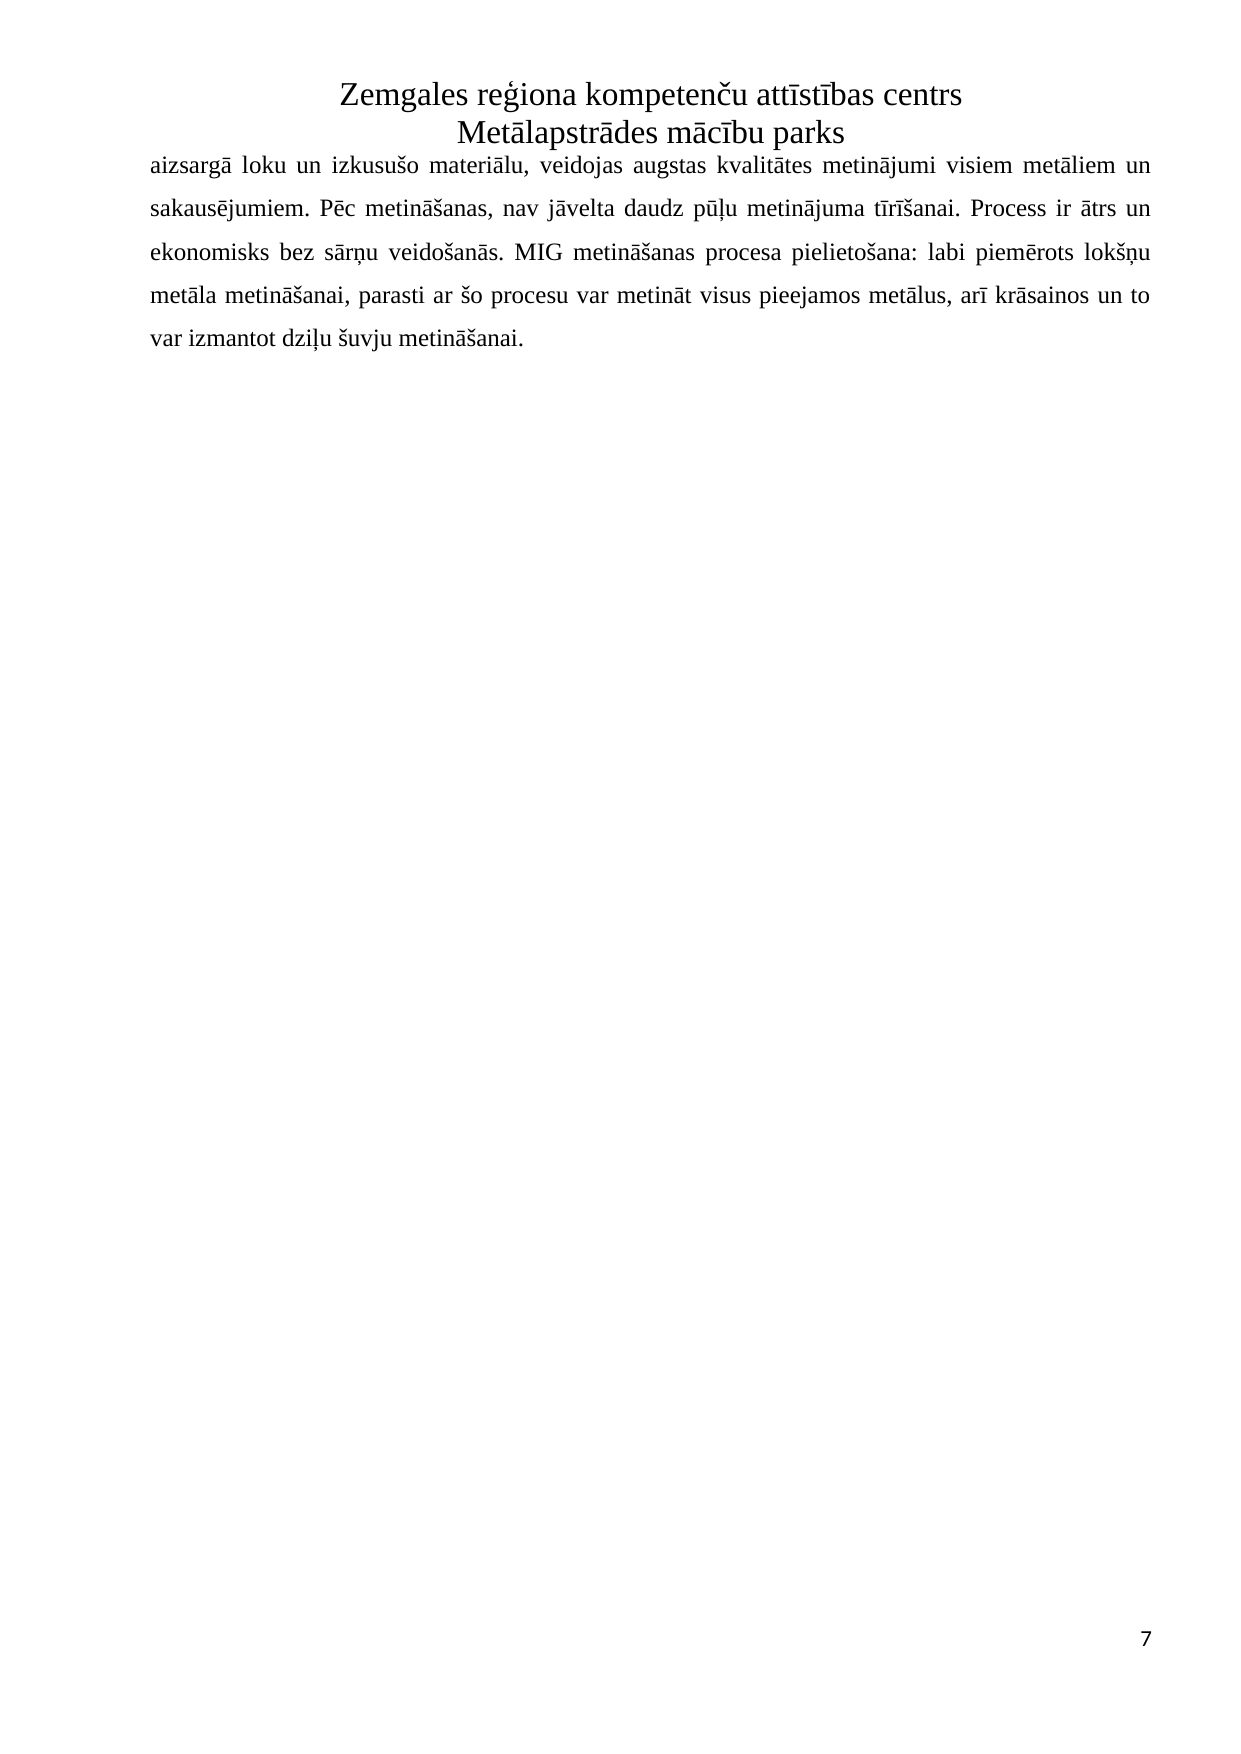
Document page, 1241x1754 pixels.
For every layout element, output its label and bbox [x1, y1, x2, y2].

text [150, 150, 1152, 352]
